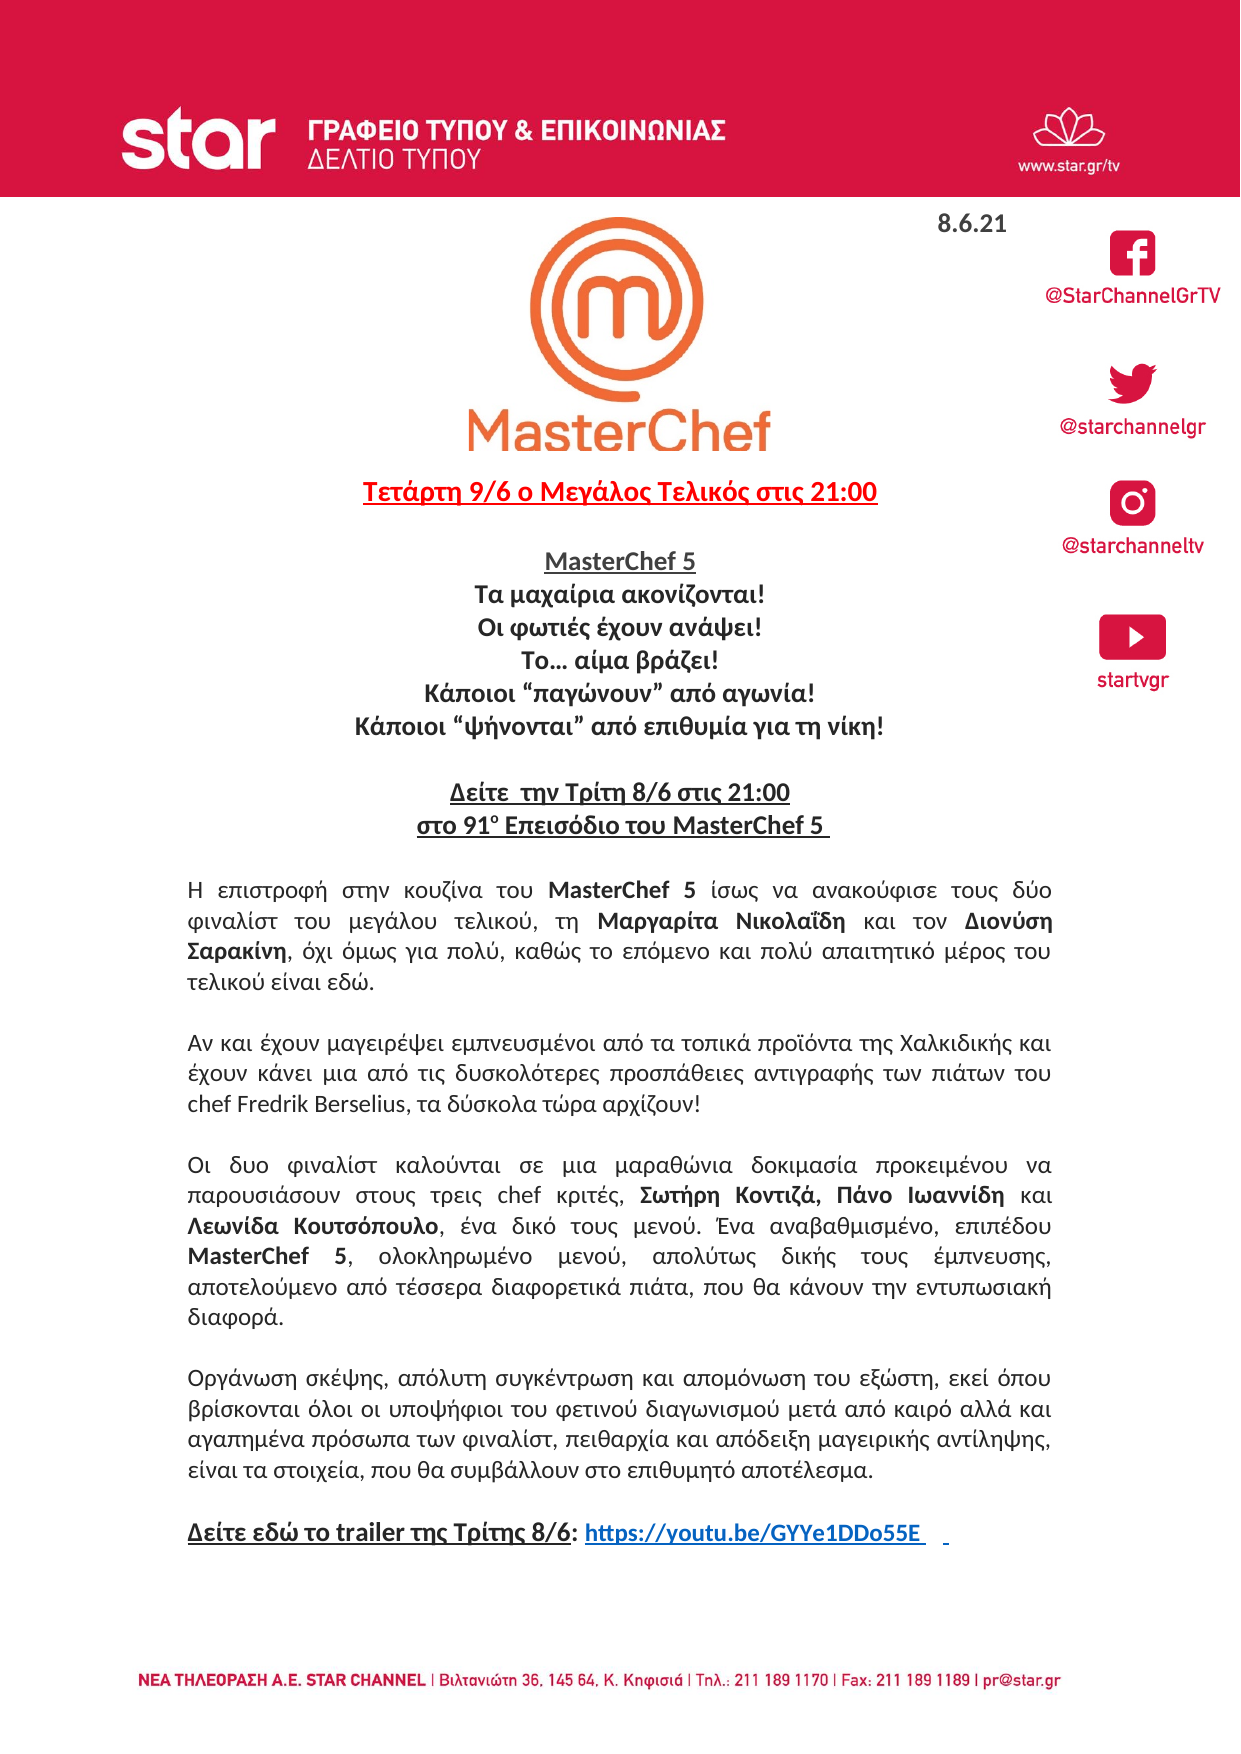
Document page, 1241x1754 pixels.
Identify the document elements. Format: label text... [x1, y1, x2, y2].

text Οργάνωση σκέψης, απόλυτη συγκέντρωση και απομόνωση του εξώστη, εκεί όπου βρίσκονται όλοι οι υποψήφιοι του φετινού διαγωνισμού μετά από καιρό αλλά και αγαπημένα πρόσωπα των φιναλίστ, πειθαρχία και απόδειξη μαγειρικής αντίληψης, είναι τα στοιχεία, που θα συμβάλλουν στο επιθυμητό αποτέλεσμα. [187, 1363, 1053, 1485]
text Το… αίμα βράζει! [187, 643, 1053, 676]
text Αν και έχουν μαγειρέψει εμπνευσμένοι από τα τοπικά προϊόντα της Χαλκιδικής και έχουν κάνει μια από τις δυσκολότερες προσπάθειες αντιγραφής των πιάτων του chef Fredrik Berselius, τα δύσκολα τώρα αρχίζουν! [187, 1027, 1053, 1118]
text MasterChef 5 [187, 544, 1053, 577]
picture [0, 0, 1240, 1753]
text Τα μαχαίρια ακονίζονται! [187, 577, 1053, 610]
text Κάποιοι “ψήνονται” από επιθυμία για τη νίκη! [187, 709, 1053, 742]
text Οι φωτιές έχουν ανάψει! [187, 610, 1053, 643]
text Η επιστροφή στην κουζίνα του MasterChef 5 ίσως να ανακούφισε τους δύο φιναλίστ του μεγάλου τελικού, τη Μαργαρίτα Νικολαΐδη και τον Διονύση Σαρακίνη, όχι όμως για πολύ, καθώς το επόμενο και πολύ απαιτητικό μέρος του τελικού είναι εδώ. [187, 874, 1053, 996]
text Δείτε την Τρίτη 8/6 στις 21:00 [187, 775, 1053, 808]
text στο 91ο Επεισόδιο του MasterChef 5 [187, 808, 1053, 841]
text 8.6.21 [187, 206, 1053, 239]
text Οι δυο φιναλίστ καλούνται σε μια μαραθώνια δοκιμασία προκειμένου να παρουσιάσουν στους τρεις chef κριτές, Σωτήρη Κοντιζά, Πάνο Ιωαννίδη και Λεωνίδα Κουτσόπουλο, ένα δικό τους μενού. Ένα αναβαθμισμένο, επιπέδου MasterChef 5, ολοκληρωμένο μενού, απολύτως δικής τους έμπνευσης, αποτελούμενο από τέσσερα διαφορετικά πιάτα, που θα κάνουν την εντυπωσιακή διαφορά. [187, 1149, 1053, 1332]
text Δείτε εδώ το trailer της Τρίτης 8/6: https://youtu.be/GYYe1DDo55E [187, 1515, 1053, 1548]
text Τετάρτη 9/6 ο Μεγάλος Τελικός στις 21:00 [187, 473, 1053, 508]
text Κάποιοι “παγώνουν” από αγωνία! [187, 676, 1053, 709]
